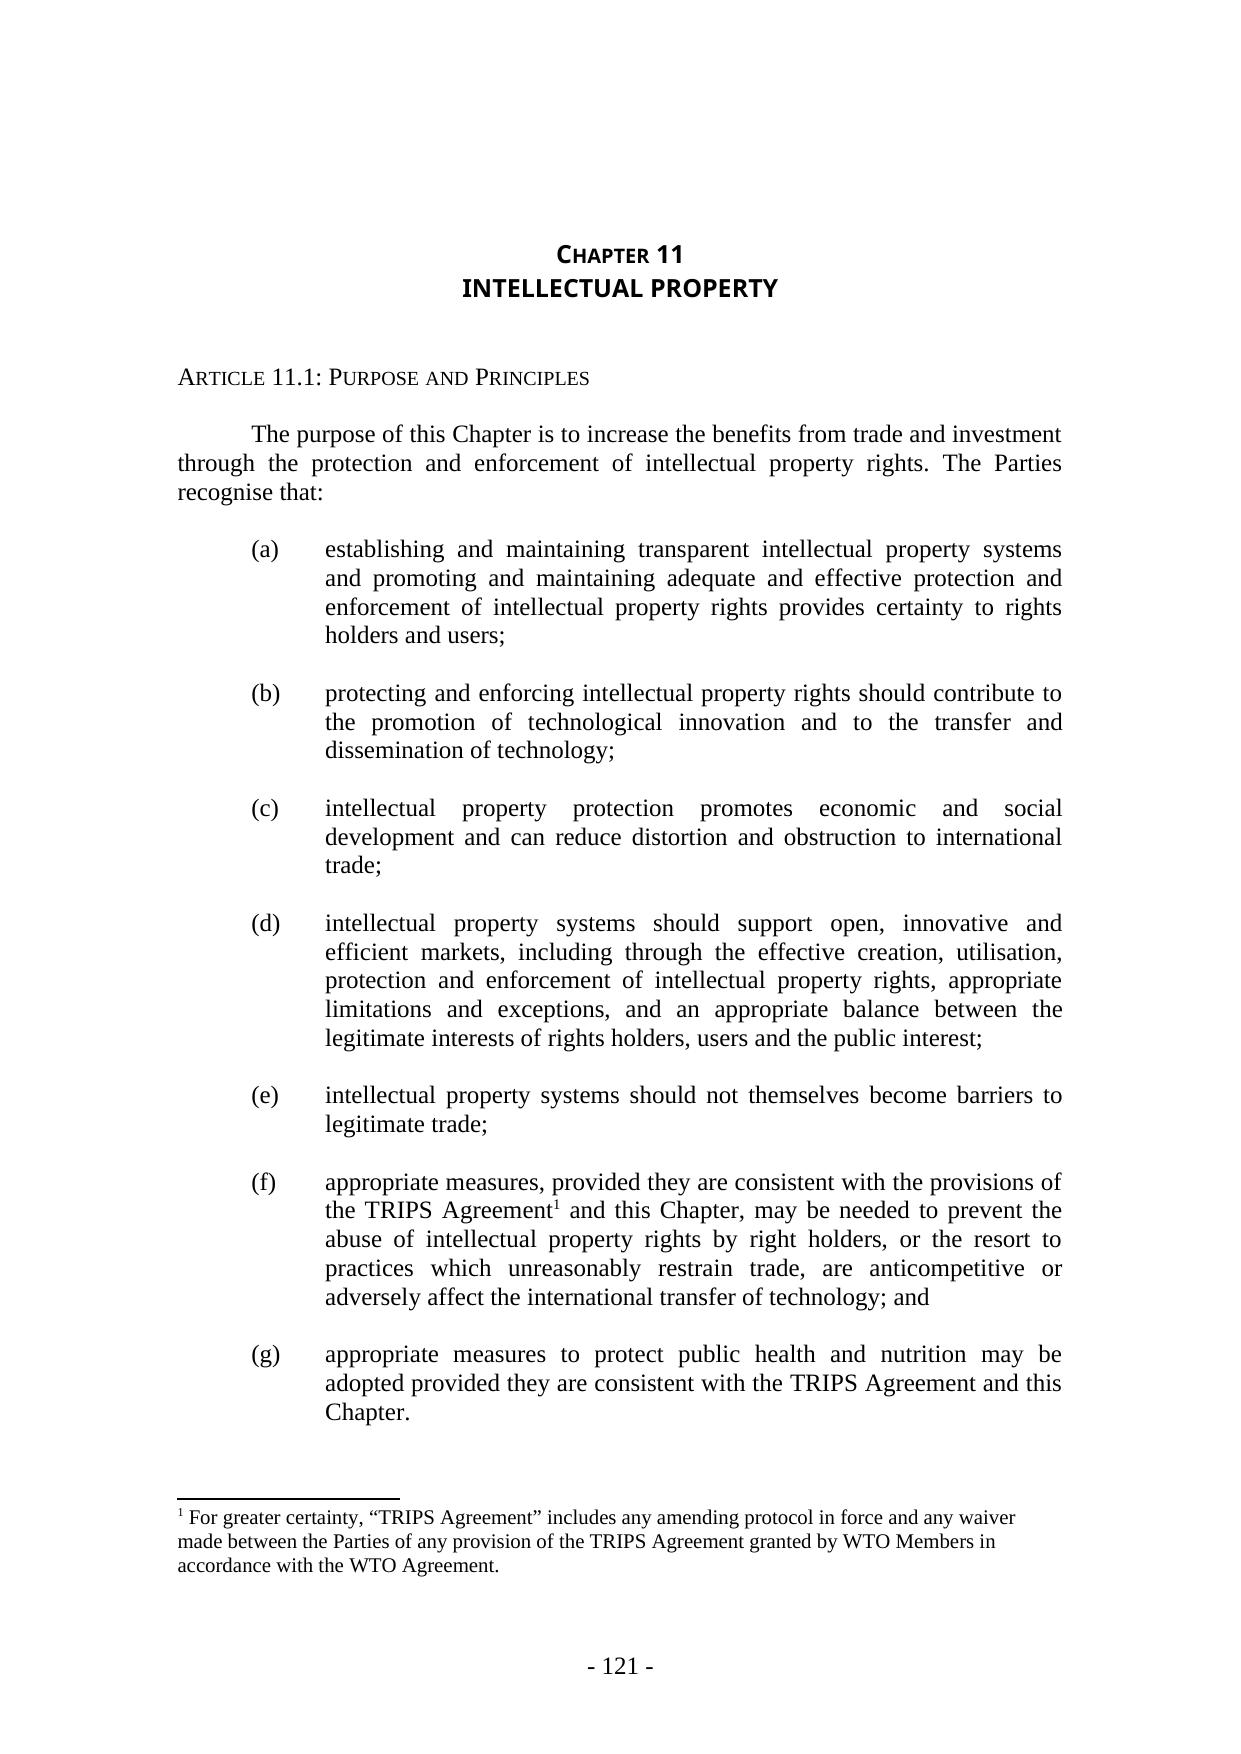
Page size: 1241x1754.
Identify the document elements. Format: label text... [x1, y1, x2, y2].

text INTELLECTUAL PROPERTY [177, 270, 1063, 304]
text (b) protecting and enforcing intellectual property rights should contribute to the promotion of technological innovation and to the transfer and dissemination of technology; [251, 678, 1063, 764]
text (c) intellectual property protection promotes economic and social development and can reduce distortion and obstruction to international trade; [251, 793, 1063, 879]
text (a) establishing and maintaining transparent intellectual property systems and promoting and maintaining adequate and effective protection and enforcement of intellectual property rights provides certainty to rights holders and users; [251, 534, 1063, 649]
text Chapter 11 [177, 236, 1063, 270]
text Article 11.1: Purpose and Principles [177, 362, 1063, 391]
text (d) intellectual property systems should support open, innovative and efficient markets, including through the effective creation, utilisation, protection and enforcement of intellectual property rights, appropriate limitations and exceptions, and an appropriate balance between the legitimate interests of rights holders, users and the public interest; [251, 908, 1063, 1052]
text The purpose of this Chapter is to increase the benefits from trade and investment through the protection and enforcement of intellectual property rights. The Parties recognise that: [177, 419, 1063, 506]
text (e) intellectual property systems should not themselves become barriers to legitimate trade; [251, 1081, 1063, 1138]
text (f) appropriate measures, provided they are consistent with the provisions of the TRIPS Agreement and this Chapter, may be needed to prevent the abuse of intellectual property rights by right holders, or the resort to practices which unreasonably restrain trade, are anticompetitive or adversely affect the international transfer of technology; and [251, 1167, 1063, 1311]
text (g) appropriate measures to protect public health and nutrition may be adopted provided they are consistent with the TRIPS Agreement and this Chapter. [251, 1339, 1063, 1426]
